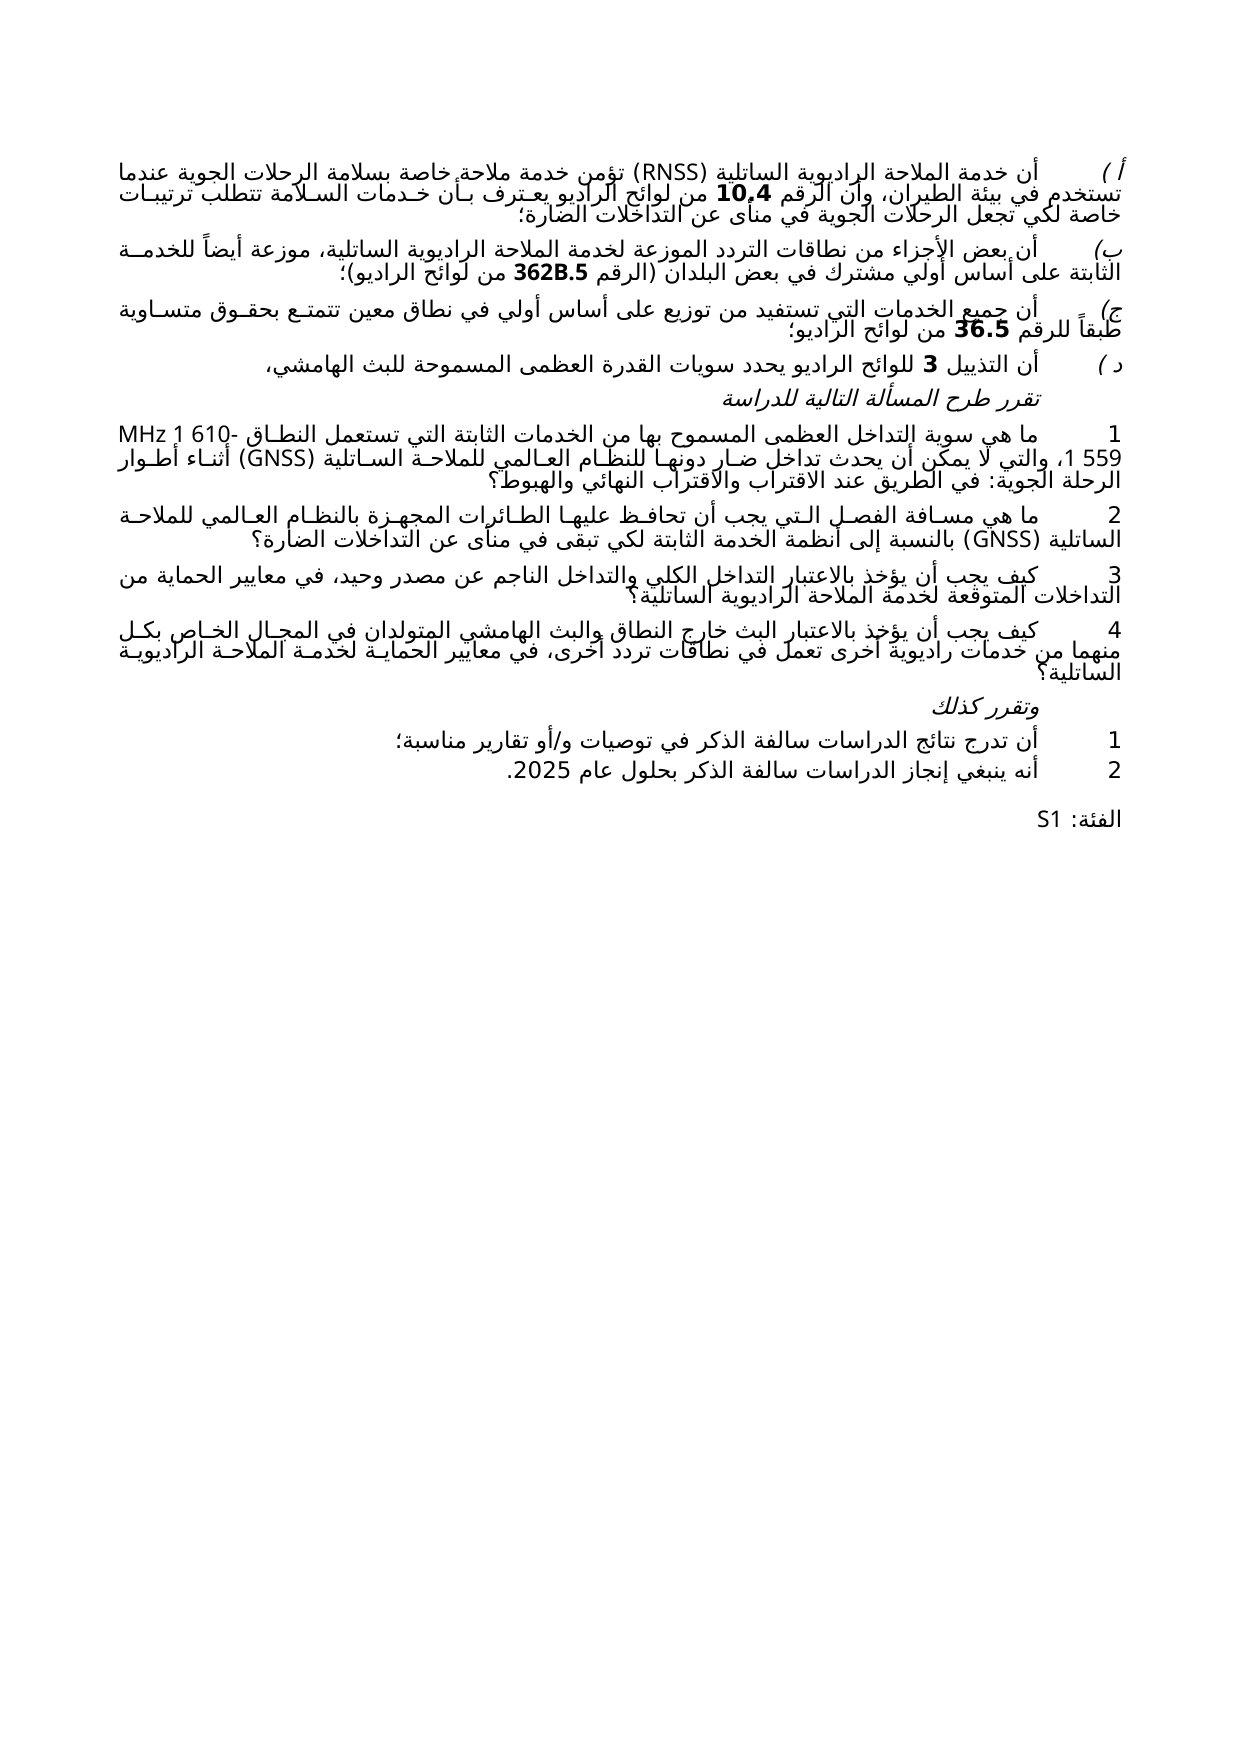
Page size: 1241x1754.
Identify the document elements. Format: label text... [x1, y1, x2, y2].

text 2 ما هي مسافة الفصل التي يجب أن تحافظ عليها الطائرات المجهزة بالنظام العالمي للملاحة الساتلية (GNSS) بالنسبة إلى أنظمة الخدمة الثابتة لكي تبقى في منأى عن التداخلات الضارة؟ [118, 507, 1122, 554]
text 3 كيف يجب أن يؤخذ بالاعتبار التداخل الكلي والتداخل الناجم عن مصدر وحيد، في معايير الحماية من التداخلات المتوقعة لخدمة الملاحة الراديوية الساتلية؟ [118, 566, 1122, 609]
text 1 ما هي سوية التداخل العظمى المسموح بها من الخدمات الثابتة التي تستعمل النطاق MHz 1 610-1 559، والتي لا يمكن أن يحدث تداخل ضار دونها للنظام العالمي للملاحة الساتلية (GNSS) أثناء أطوار الرحلة الجوية: في الطريق عند الاقتراب والاقتراب النهائي والهبوط؟ [118, 423, 1122, 494]
text د ) أن التذييل 3 للوائح الراديو يحدد سويات القدرة العظمى المسموحة للبث الهامشي، [895, 355, 1122, 376]
text أ ) أن خدمة الملاحة الراديوية الساتلية (RNSS) تؤمن خدمة ملاحة خاصة بسلامة الرحلات الجوية عندما تستخدم في بيئة الطيران، وأن الرقم 10.4 من لوائح الراديو يعترف بأن خدمات السلامة تتطلب ترتيبات خاصة لكي تجعل الرحلات الجوية في منأى عن التداخلات الضارة؛ [118, 160, 1122, 228]
text 2 أنه ينبغي إنجاز الدراسات سالفة الذكر بحلول عام 2025. [118, 761, 652, 782]
text 1 أن تدرج نتائج الدراسات سالفة الذكر في توصيات و/أو تقارير مناسبة؛ [118, 732, 715, 753]
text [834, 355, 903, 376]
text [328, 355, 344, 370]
text تقرر طرح المسألة التالية للدراسة [118, 389, 978, 410]
text 2 أنه ينبغي إنجاز الدراسات سالفة الذكر بحلول عام 2025. [692, 761, 1122, 782]
text ج) أن جميع الخدمات التي تستفيد من توزيع على أساس أولي في نطاق معين تتمتع بحقوق متساوية طبقاً للرقم 36.5 من لوائح الراديو؛ [118, 300, 1122, 343]
text وتقرر كذلك [118, 698, 1039, 719]
text الفئة: S1 [118, 807, 1122, 832]
text 4 كيف يجب أن يؤخذ بالاعتبار البث خارج النطاق والبث الهامشي المتولدان في المجال الخاص بكل منهما من خدمات راديوية أخرى تعمل في نطاقات تردد أخرى، في معايير الحماية لخدمة الملاحة الراديوية الساتلية؟ [118, 621, 1122, 685]
text ب) أن بعض الأجزاء من نطاقات التردد الموزعة لخدمة الملاحة الراديوية الساتلية، موزعة أيضاً للخدمة الثابتة على أساس أولي مشترك في بعض البلدان (الرقم 362B.5 من لوائح الراديو)؛ [118, 240, 1122, 288]
text 1 أن تدرج نتائج الدراسات سالفة الذكر في توصيات و/أو تقارير مناسبة؛ [702, 732, 1122, 753]
text د ) أن التذييل 3 للوائح الراديو يحدد سويات القدرة العظمى المسموحة للبث الهامشي، [446, 355, 843, 376]
